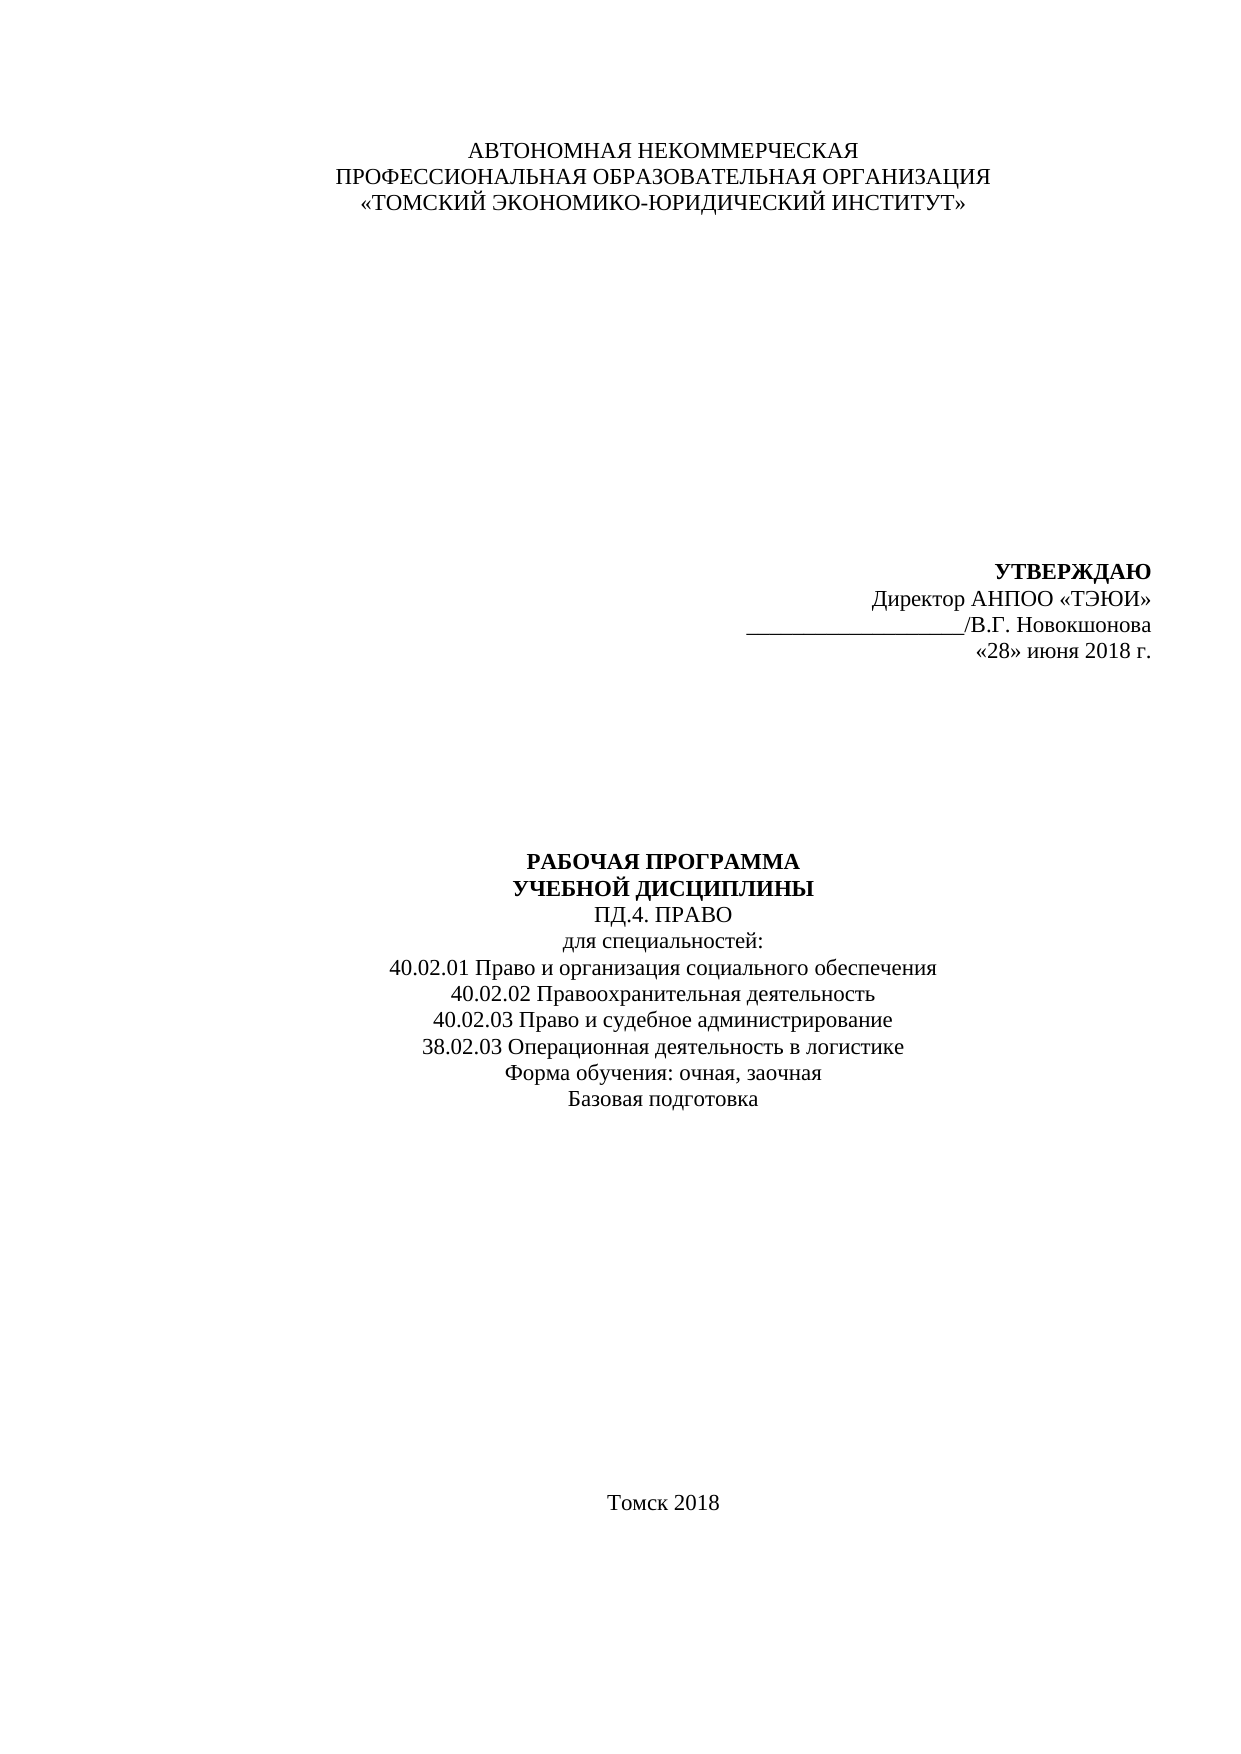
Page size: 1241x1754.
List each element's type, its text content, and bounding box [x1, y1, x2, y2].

text Форма обучения: очная, заочная [175, 1059, 1151, 1086]
text Томск 2018 [175, 1489, 1151, 1516]
text ПРОФЕССИОНАЛЬНАЯ ОБРАЗОВАТЕЛЬНАЯ ОРГАНИЗАЦИЯ [175, 163, 1151, 189]
text 40.02.03 Право и судебное администрирование [175, 1006, 1151, 1033]
text «ТОМСКИЙ ЭКОНОМИКО-ЮРИДИЧЕСКИЙ ИНСТИТУТ» [175, 189, 1151, 216]
text ПД.4. ПРАВО [175, 901, 1151, 927]
text «28» июня 2018 г. [175, 637, 1151, 664]
text РАБОЧАЯ ПРОГРАММа [175, 848, 1151, 875]
text 40.02.01 Право и организация социального обеспечения [175, 954, 1151, 980]
text Директор АНПОО «ТЭЮИ» [175, 585, 1151, 611]
text УТВЕРЖДАЮ [175, 558, 1151, 585]
text ___________________/В.Г. Новокшонова [175, 611, 1151, 637]
text для специальностей: [175, 927, 1151, 954]
text 40.02.02 Правоохранительная деятельность [175, 980, 1151, 1006]
text 38.02.03 Операционная деятельность в логистике [175, 1033, 1151, 1059]
text УЧЕБНОЙ ДИСЦИПЛИНЫ [175, 875, 1151, 901]
text АВТОНОМНАЯ НЕКОММЕРЧЕСКАЯ [175, 137, 1151, 163]
text Базовая подготовка [175, 1086, 1151, 1112]
